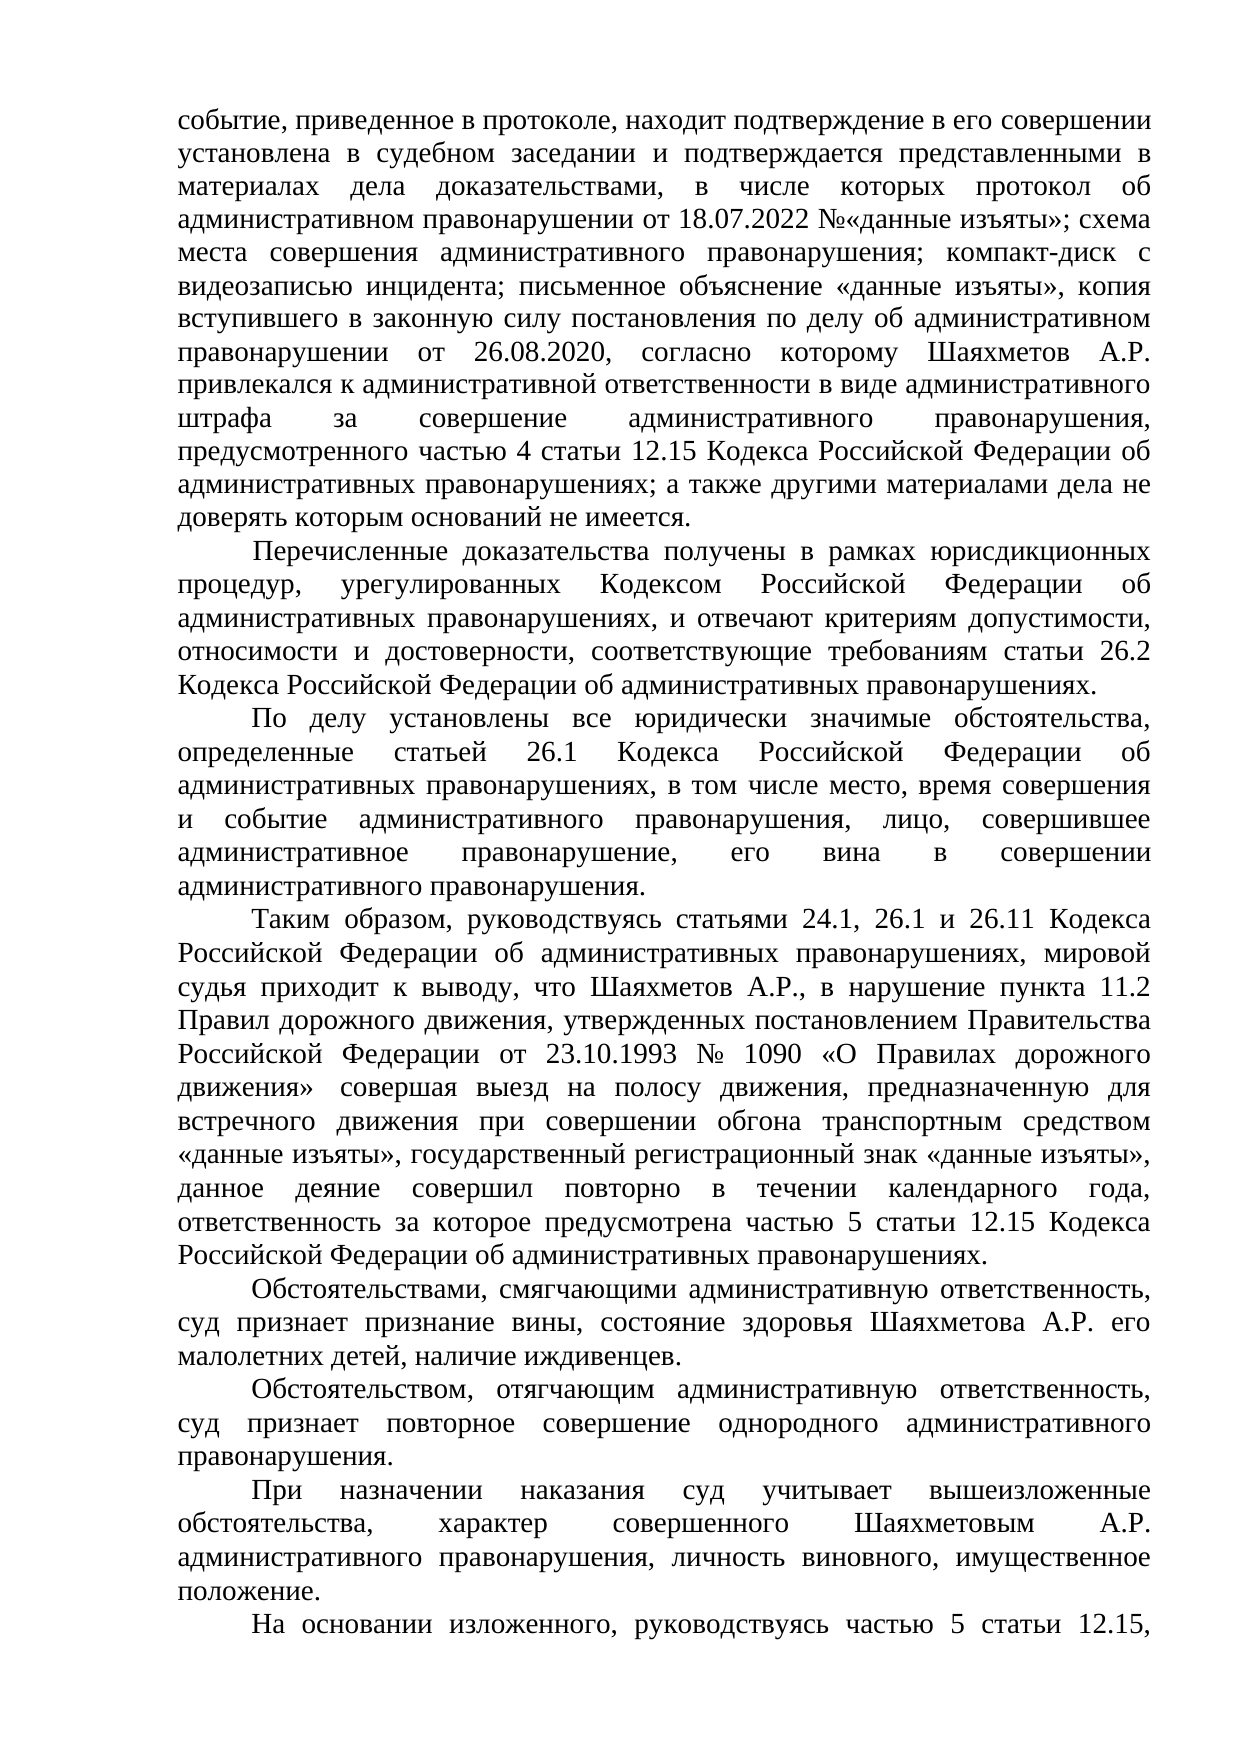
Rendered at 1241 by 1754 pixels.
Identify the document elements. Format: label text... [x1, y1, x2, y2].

text Обстоятельствами, смягчающими административную ответственность, суд признает признание вины, состояние здоровья Шаяхметова А.Р. его малолетних детей, наличие иждивенцев. [177, 1271, 1152, 1371]
text Таким образом, руководствуясь статьями 24.1, 26.1 и 26.11 Кодекса Российской Федерации об административных правонарушениях, мировой судья приходит к выводу, что Шаяхметов А.Р., в нарушение пункта 11.2 Правил дорожного движения, утвержденных постановлением Правительства Российской Федерации от 23.10.1993 № 1090 «О Правилах дорожного движения» совершая выезд на полосу движения, предназначенную для встречного движения при совершении обгона транспортным средством «данные изъяты», государственный регистрационный знак «данные изъяты», данное деяние совершил повторно в течении календарного года, ответственность за которое предусмотрена частью 5 статьи 12.15 Кодекса Российской Федерации об административных правонарушениях. [177, 902, 1152, 1271]
text Обстоятельством, отягчающим административную ответственность, суд признает повторное совершение однородного административного правонарушения. [177, 1371, 1152, 1472]
text По делу установлены все юридически значимые обстоятельства, определенные статьей 26.1 Кодекса Российской Федерации об административных правонарушениях, в том числе место, время совершения и событие административного правонарушения, лицо, совершившее административное правонарушение, его вина в совершении административного правонарушения. [177, 700, 1152, 902]
text При назначении наказания суд учитывает вышеизложенные обстоятельства, характер совершенного Шаяхметовым А.Р. административного правонарушения, личность виновного, имущественное положение. [177, 1472, 1152, 1606]
text Перечисленные доказательства получены в рамках юрисдикционных процедур, урегулированных Кодексом Российской Федерации об административных правонарушениях, и отвечают критериям допустимости, относимости и достоверности, соответствующие требованиям статьи 26.2 Кодекса Российской Федерации об административных правонарушениях. [177, 533, 1152, 700]
